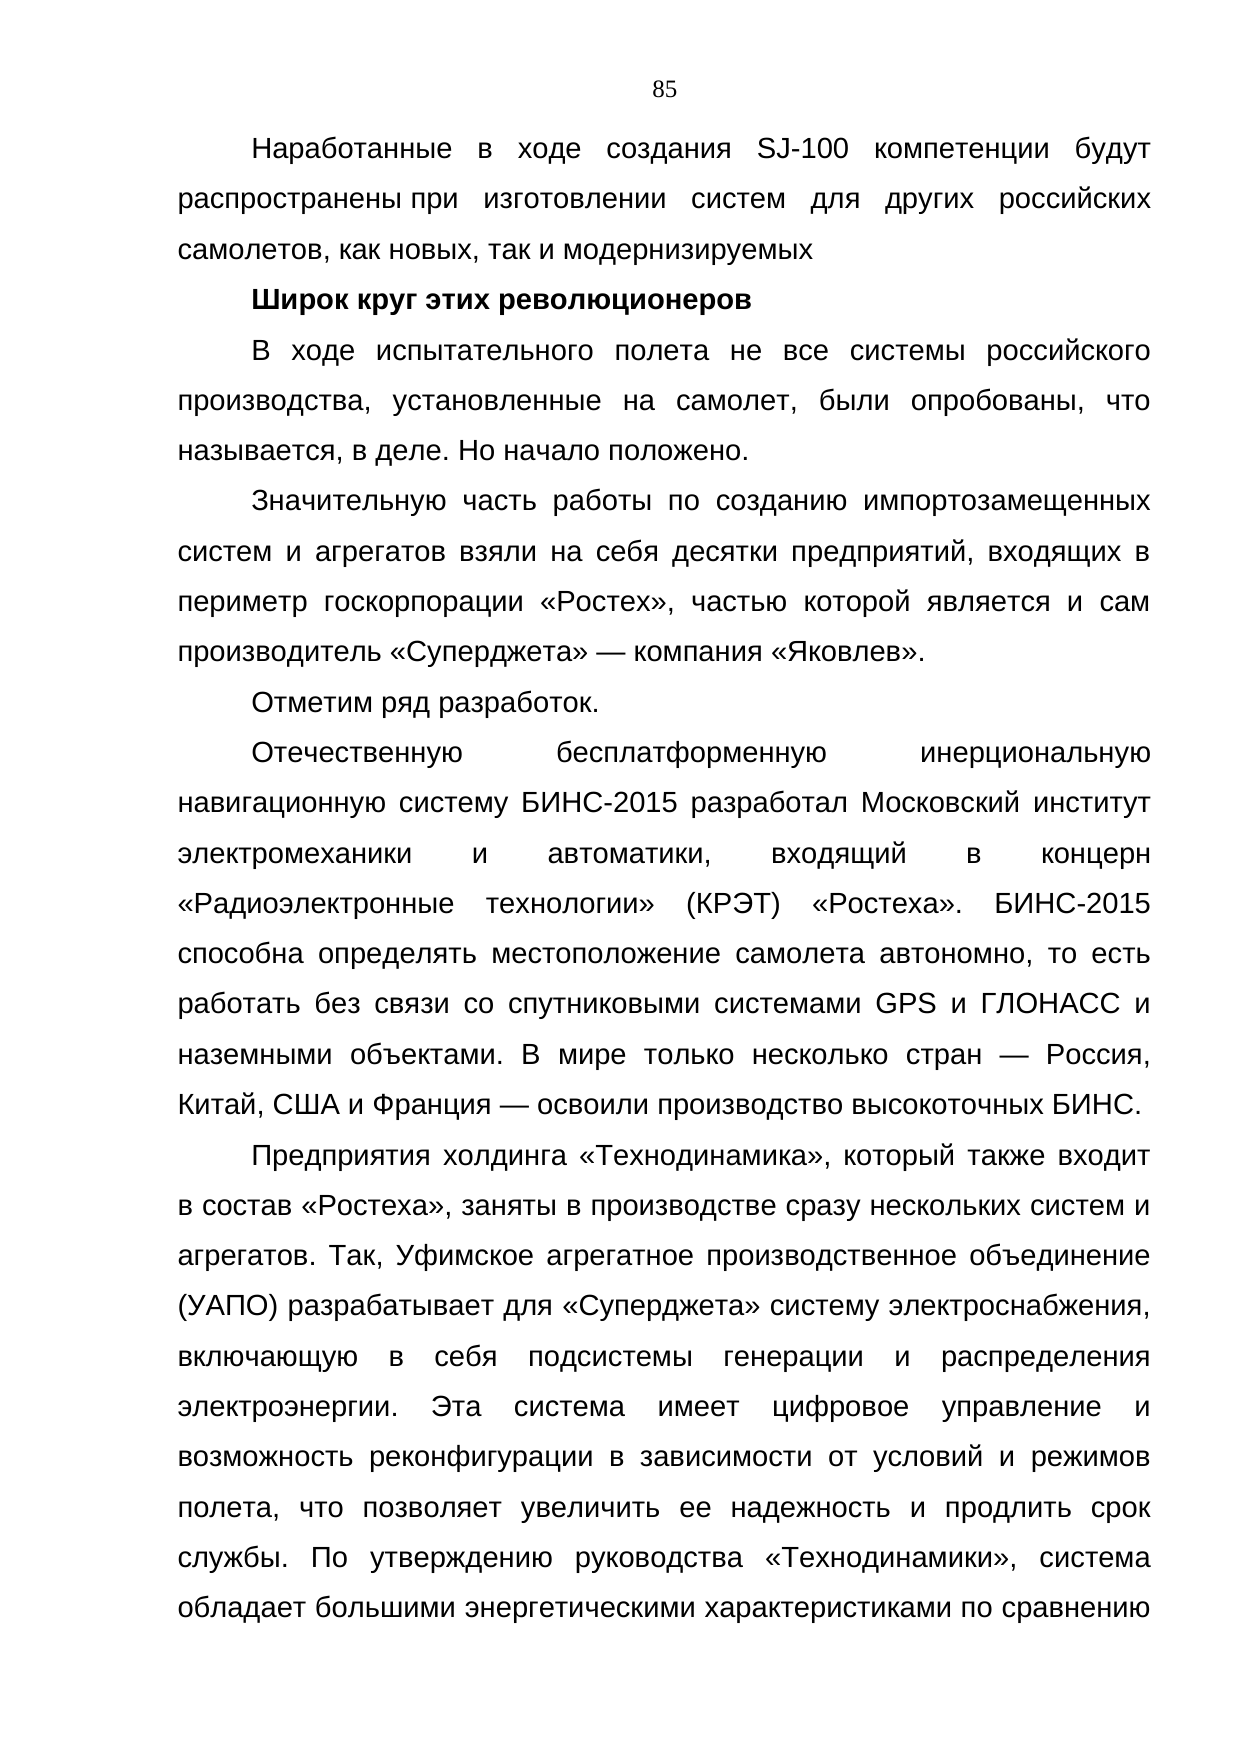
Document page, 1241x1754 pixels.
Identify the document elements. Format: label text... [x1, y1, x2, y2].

text Отечественную бесплатформенную инерциональную навигационную систему БИНС-2015 разработал Московский институт электромеханики и автоматики, входящий в концерн «Радиоэлектронные технологии» (КРЭТ) «Ростеха». БИНС-2015 способна определять местоположение самолета автономно, то есть работать без связи со спутниковыми системами GPS и ГЛОНАСС и наземными объектами. В мире только несколько стран — Россия, Китай, США и Франция — освоили производство высокоточных БИНС. [177, 735, 1152, 1121]
text Значительную часть работы по созданию импортозамещенных систем и агрегатов взяли на себя десятки предприятий, входящих в периметр госкорпорации «Ростех», частью которой является и сам производитель «Суперджета» — компания «Яковлев». [177, 483, 1152, 668]
text Наработанные в ходе создания SJ-100 компетенции будут распространены при изготовлении систем для других российских самолетов, как новых, так и модернизируемых [177, 131, 1152, 265]
text Отметим ряд разработок. [177, 685, 1152, 718]
text Широк круг этих революционеров [177, 282, 1152, 316]
text В ходе испытательного полета не все системы российского производства, установленные на самолет, были опробованы, что называется, в деле. Но начало положено. [177, 332, 1152, 467]
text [177, 1137, 1152, 1624]
